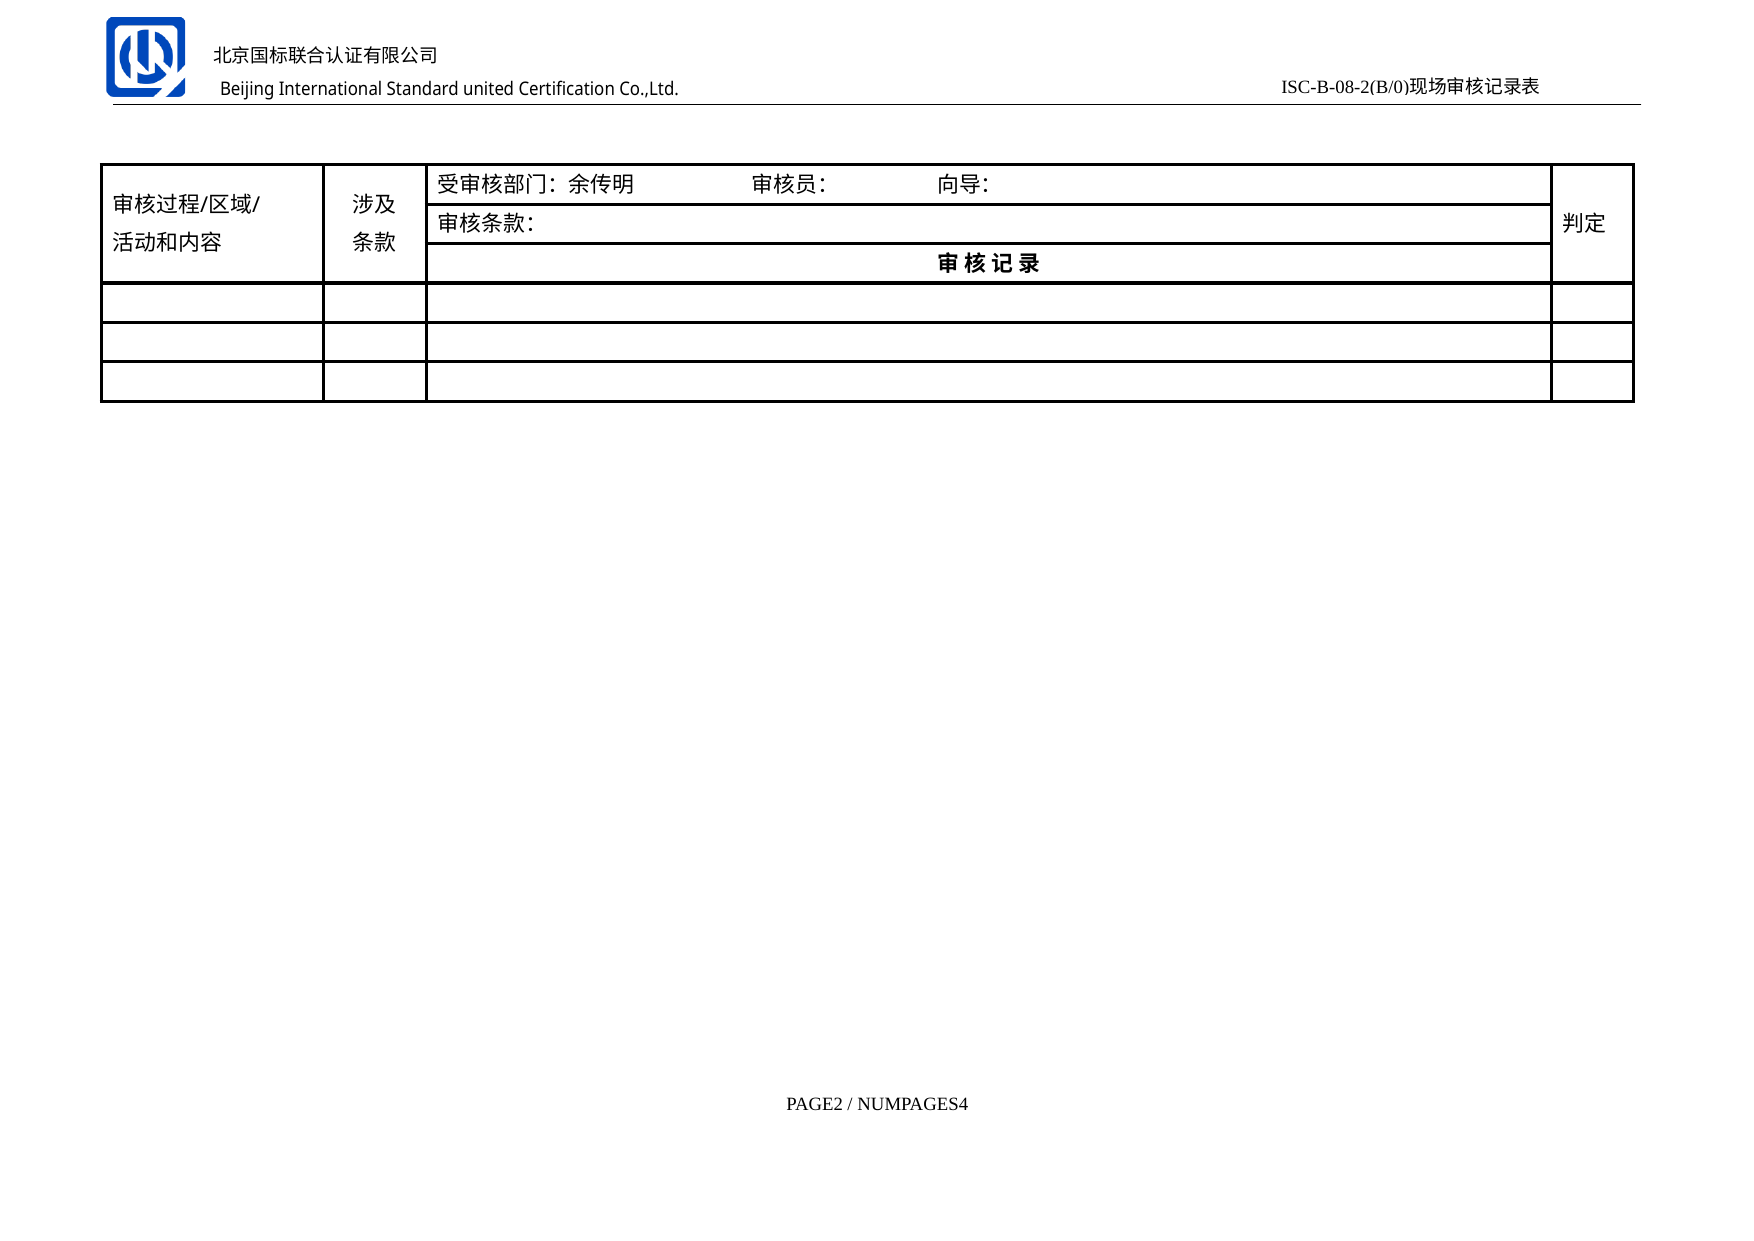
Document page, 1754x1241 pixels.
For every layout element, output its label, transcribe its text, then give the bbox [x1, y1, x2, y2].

table_cell [428, 363, 1550, 399]
table_cell [103, 285, 322, 321]
table_cell [1553, 363, 1632, 399]
table_header 判定 [1553, 166, 1632, 281]
picture [106, 17, 186, 97]
table_cell [428, 324, 1550, 360]
table_cell [1553, 285, 1632, 321]
table_cell [325, 285, 425, 321]
table_header 受审核部门：余传明 审核员： 向导： [428, 166, 1550, 203]
table_header 审核过程/区域/ 活动和内容 [103, 166, 322, 281]
table_cell [103, 324, 322, 360]
table_cell [325, 363, 425, 399]
table_cell 审 核 记 录 [428, 245, 1550, 281]
table_cell [103, 363, 322, 399]
table_header 涉及 条款 [325, 166, 425, 281]
table_cell [325, 324, 425, 360]
table_cell [428, 285, 1550, 321]
table_cell 审核条款： [428, 206, 1550, 242]
table_cell [1553, 324, 1632, 360]
